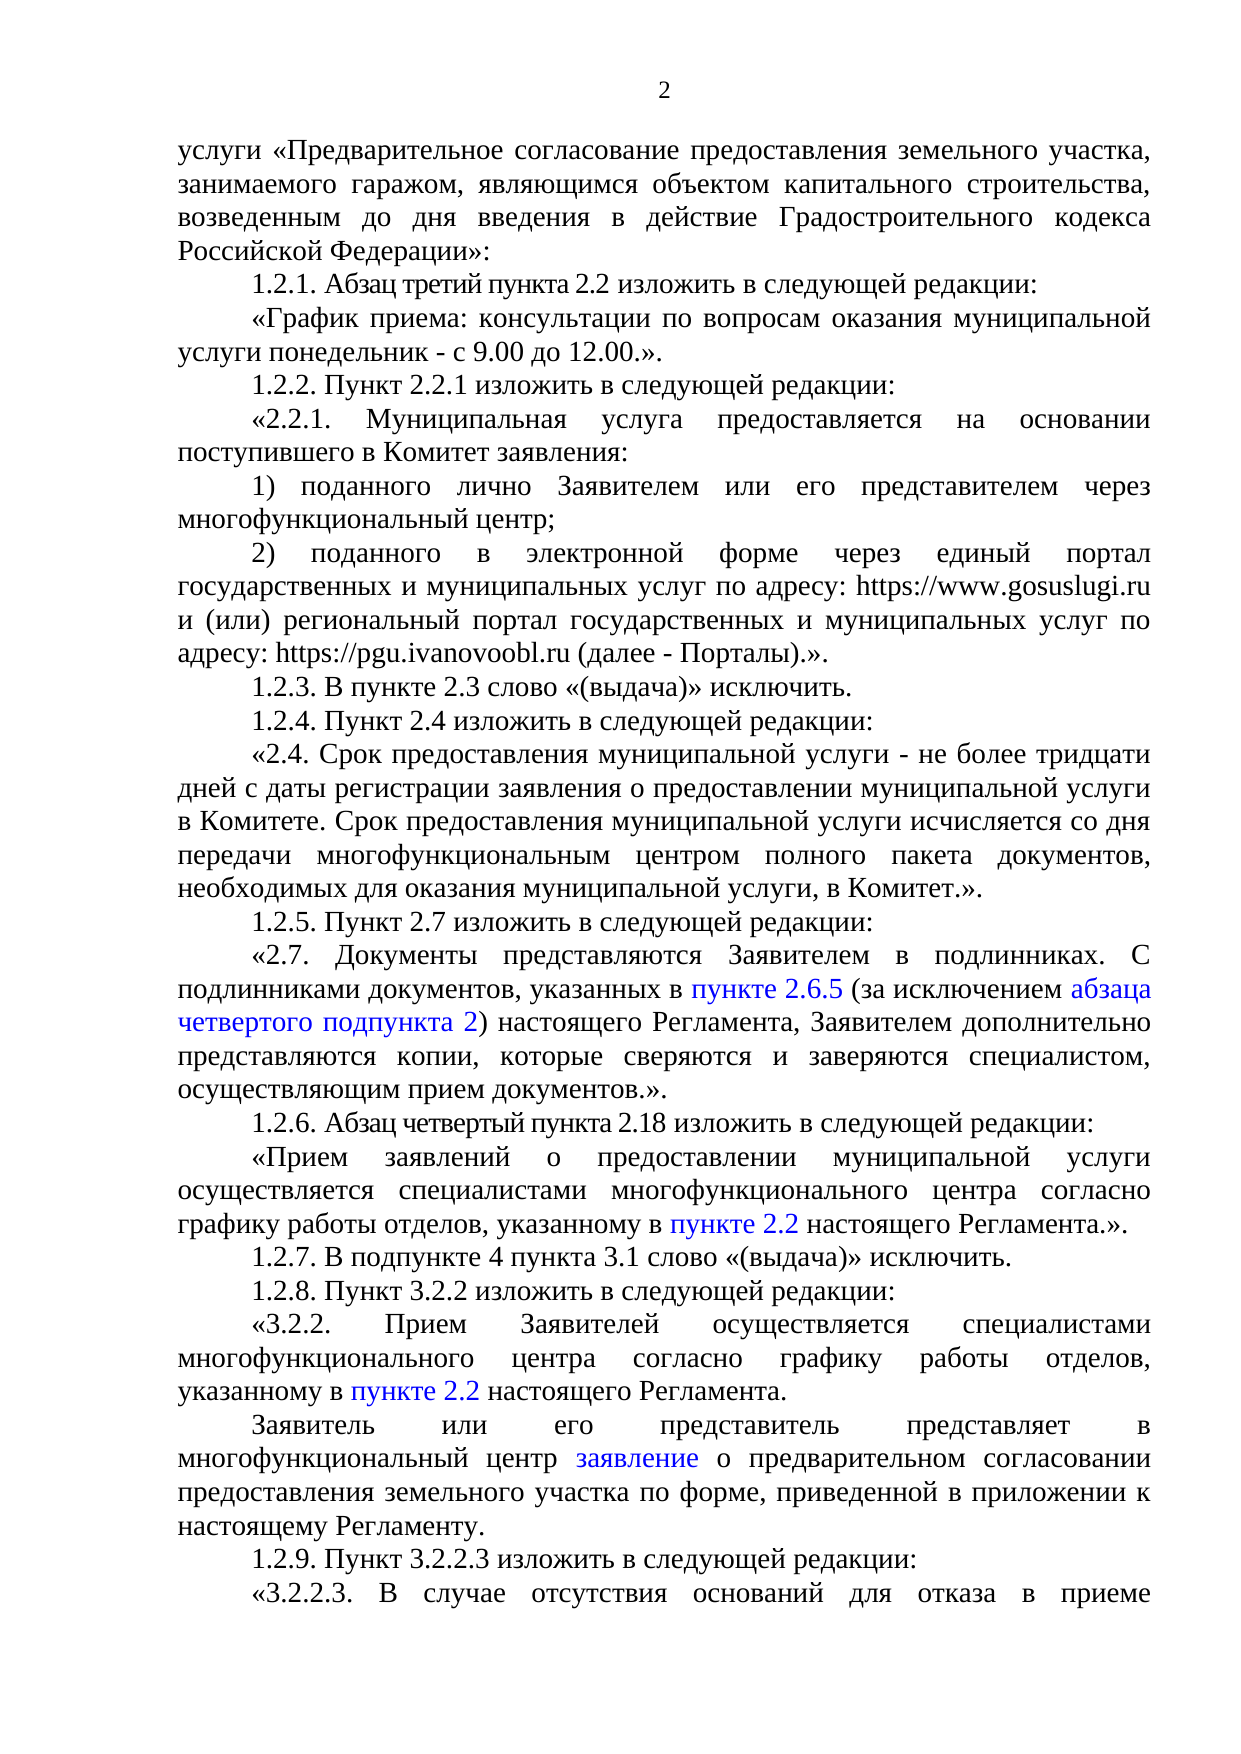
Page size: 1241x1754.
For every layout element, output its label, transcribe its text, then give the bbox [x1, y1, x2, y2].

text 2) поданного в электронной форме через единый портал государственных и муниципальных услуг по адресу: https://www.gosuslugi.ru и (или) региональный портал государственных и муниципальных услуг по адресу: https://pgu.ivanovoobl.ru (далее - Порталы).». [177, 535, 1152, 669]
text 1.2.9. Пункт 3.2.2.3 изложить в следующей редакции: [177, 1541, 1152, 1575]
text «Прием заявлений о предоставлении муниципальной услуги осуществляется специалистами многофункционального центра согласно графику работы отделов, указанному в пункте 2.2 настоящего Регламента.». [177, 1139, 1152, 1239]
text «3.2.2. Прием Заявителей осуществляется специалистами многофункционального центра согласно графику работы отделов, указанному в пункте 2.2 настоящего Регламента. [177, 1306, 1152, 1407]
text 1.2.3. В пункте 2.3 слово «(выдача)» исключить. [177, 669, 1152, 703]
text 1.2.1. Абзац третий пункта 2.2 изложить в следующей редакции: [177, 267, 1152, 300]
text 1.2.2. Пункт 2.2.1 изложить в следующей редакции: [177, 367, 1152, 401]
text 1.2.7. В подпункте 4 пункта 3.1 слово «(выдача)» исключить. [177, 1239, 1152, 1273]
text 1.2.4. Пункт 2.4 изложить в следующей редакции: [177, 703, 1152, 736]
text 1.2.8. Пункт 3.2.2 изложить в следующей редакции: [177, 1273, 1152, 1306]
text «2.4. Срок предоставления муниципальной услуги - не более тридцати дней с даты регистрации заявления о предоставлении муниципальной услуги в Комитете. Срок предоставления муниципальной услуги исчисляется со дня передачи многофункциональным центром полного пакета документов, необходимых для оказания муниципальной услуги, в Комитет.». [177, 736, 1152, 904]
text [177, 132, 1152, 267]
text Заявитель или его представитель представляет в многофункциональный центр заявление о предварительном согласовании предоставления земельного участка по форме, приведенной в приложении к настоящему Регламенту. [177, 1407, 1152, 1541]
text «2.7. Документы представляются Заявителем в подлинниках. С подлинниками документов, указанных в пункте 2.6.5 (за исключением абзаца четвертого подпункта 2) настоящего Регламента, Заявителем дополнительно представляются копии, которые сверяются и заверяются специалистом, осуществляющим прием документов.». [177, 937, 1152, 1105]
text 1.2.6. Абзац четвертый пункта 2.18 изложить в следующей редакции: [177, 1105, 1152, 1139]
text «График приема: консультации по вопросам оказания муниципальной услуги понедельник - с 9.00 до 12.00.». [177, 300, 1152, 367]
text «2.2.1. Муниципальная услуга предоставляется на основании поступившего в Комитет заявления: [177, 401, 1152, 468]
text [177, 1575, 1152, 1608]
text 1.2.5. Пункт 2.7 изложить в следующей редакции: [177, 904, 1152, 937]
text 1) поданного лично Заявителем или его представителем через многофункциональный центр; [177, 468, 1152, 535]
